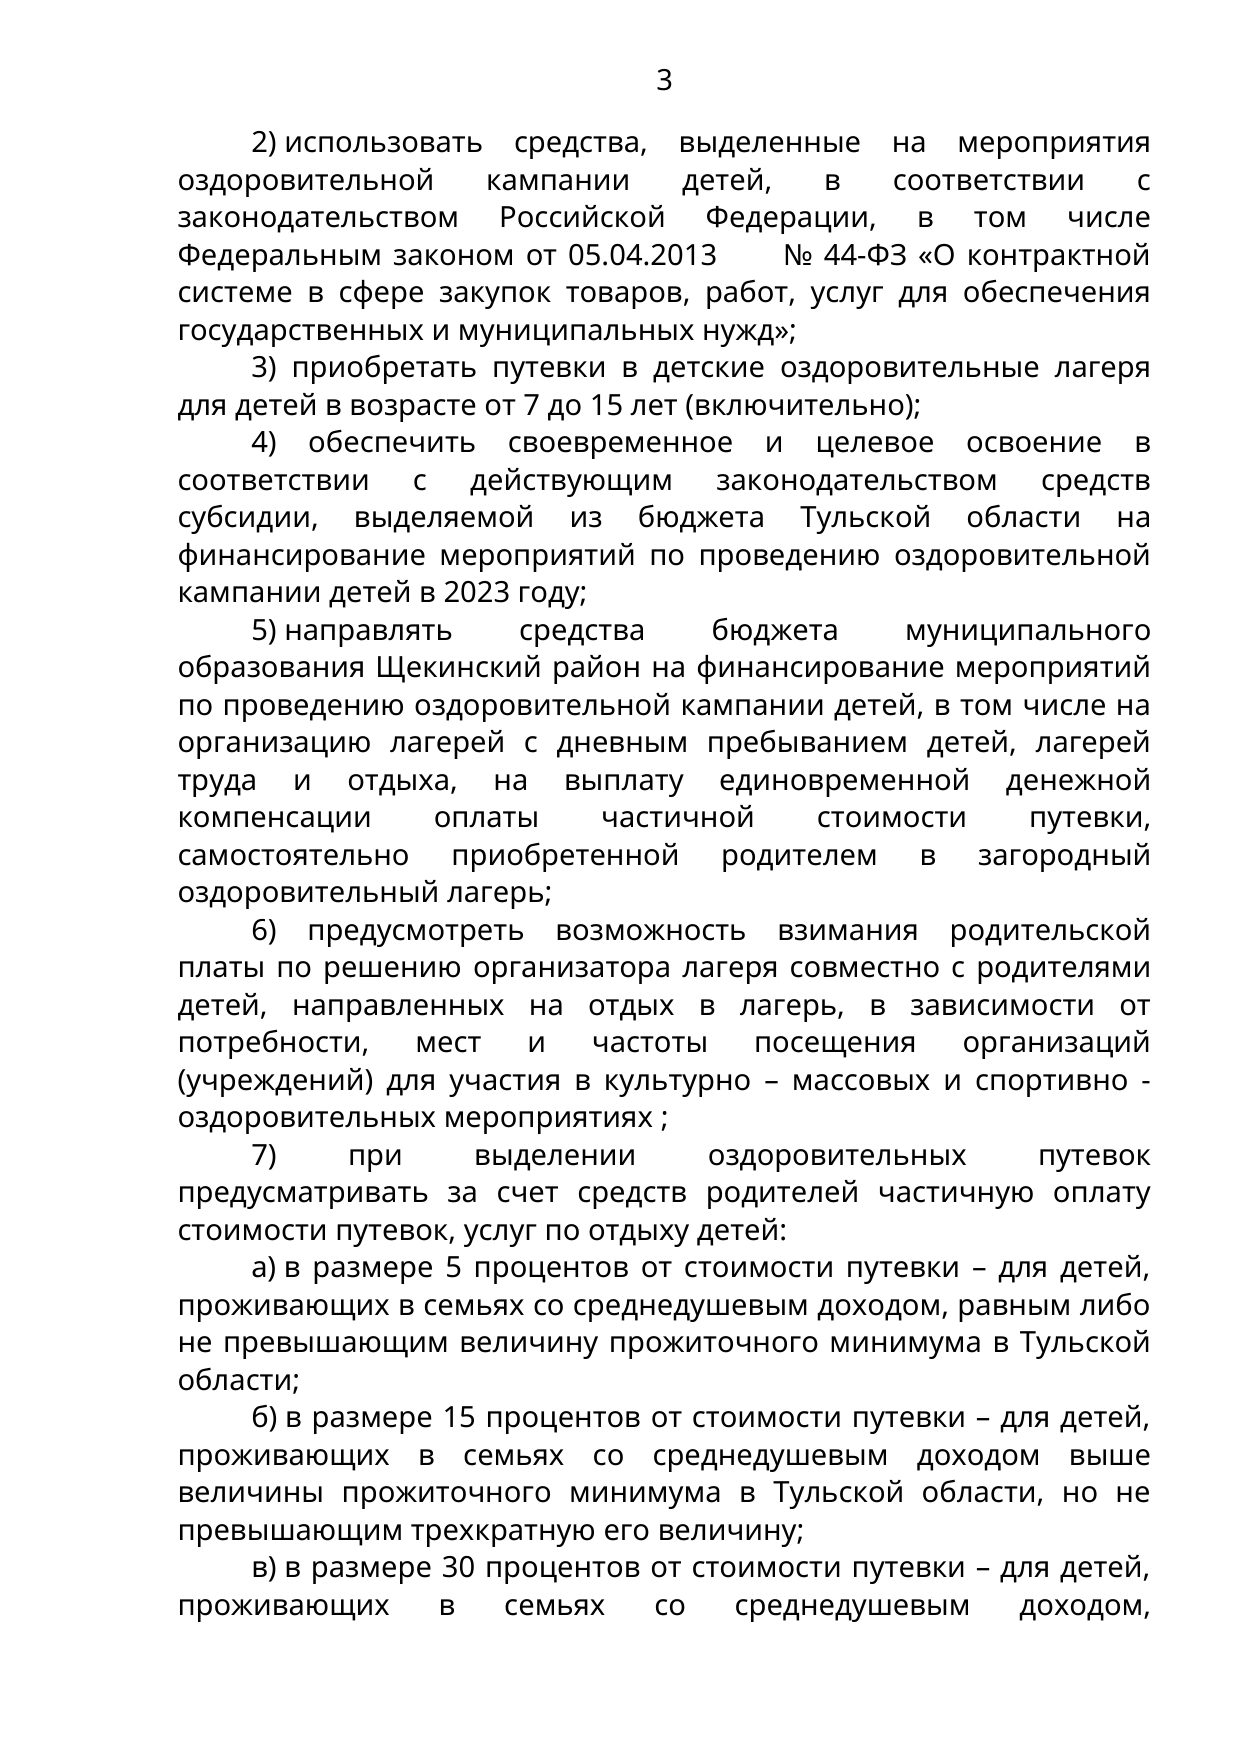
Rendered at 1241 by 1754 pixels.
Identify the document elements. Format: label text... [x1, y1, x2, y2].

text 4) обеспечить своевременное и целевое освоение в соответствии с действующим законодательством средств субсидии, выделяемой из бюджета Тульской области на финансирование мероприятий по проведению оздоровительной кампании детей в 2023 году; [177, 423, 1152, 610]
text 2) использовать средства, выделенные на мероприятия оздоровительной кампании детей, в соответствии с законодательством Российской Федерации, в том числе Федеральным законом от 05.04.2013 № 44-ФЗ «О контрактной системе в сфере закупок товаров, работ, услуг для обеспечения государственных и муниципальных нужд»; [177, 123, 1152, 348]
text а) в размере 5 процентов от стоимости путевки – для детей, проживающих в семьях со среднедушевым доходом, равным либо не превышающим величину прожиточного минимума в Тульской области; [177, 1248, 1152, 1398]
text б) в размере 15 процентов от стоимости путевки – для детей, проживающих в семьях со среднедушевым доходом выше величины прожиточного минимума в Тульской области, но не превышающим трехкратную его величину; [177, 1398, 1152, 1548]
text 5) направлять средства бюджета муниципального образования Щекинский район на финансирование мероприятий по проведению оздоровительной кампании детей, в том числе на организацию лагерей с дневным пребыванием детей, лагерей труда и отдыха, на выплату единовременной денежной компенсации оплаты частичной стоимости путевки, самостоятельно приобретенной родителем в загородный оздоровительный лагерь; [177, 610, 1152, 910]
text 3) приобретать путевки в детские оздоровительные лагеря для детей в возрасте от 7 до 15 лет (включительно); [177, 348, 1152, 423]
text 7) при выделении оздоровительных путевок предусматривать за счет средств родителей частичную оплату стоимости путевок, услуг по отдыху детей: [177, 1135, 1152, 1248]
text 6) предусмотреть возможность взимания родительской платы по решению организатора лагеря совместно с родителями детей, направленных на отдых в лагерь, в зависимости от потребности, мест и частоты посещения организаций (учреждений) для участия в культурно – массовых и спортивно - оздоровительных мероприятиях ; [177, 910, 1152, 1135]
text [177, 1548, 1152, 1623]
